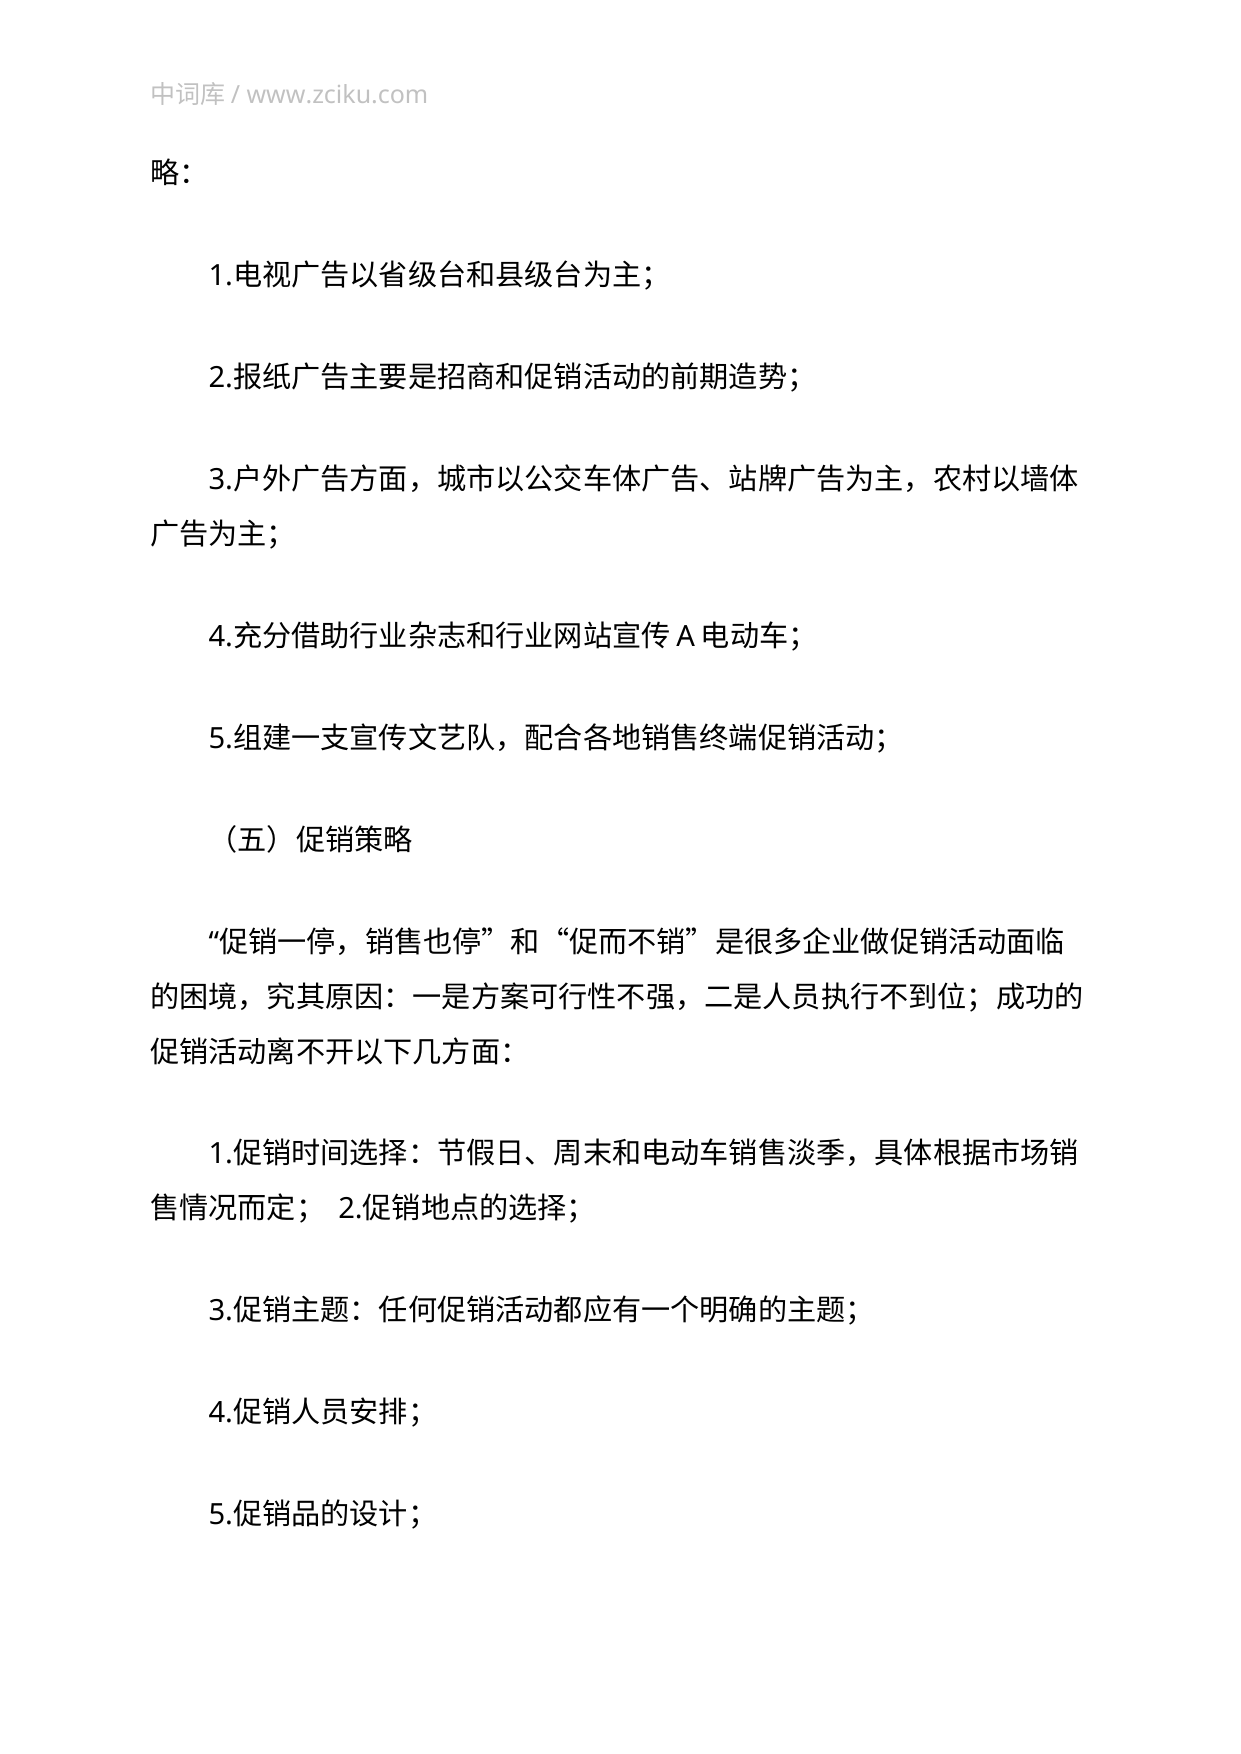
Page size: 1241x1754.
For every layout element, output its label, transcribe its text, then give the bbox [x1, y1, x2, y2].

text 1.促销时间选择：节假日、周末和电动车销售淡季，具体根据市场销售情况而定； 2.促销地点的选择； [150, 1130, 1090, 1227]
text 5.促销品的设计； [150, 1491, 1090, 1533]
text （五）促销策略 [150, 816, 1090, 859]
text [150, 150, 1090, 192]
text “促销一停，销售也停”和“促而不销”是很多企业做促销活动面临的困境，究其原因：一是方案可行性不强，二是人员执行不到位；成功的促销活动离不开以下几方面： [150, 918, 1090, 1070]
text 5.组建一支宣传文艺队，配合各地销售终端促销活动； [150, 714, 1090, 757]
text 3.户外广告方面，城市以公交车体广告、站牌广告为主，农村以墙体广告为主； [150, 456, 1090, 553]
text 1.电视广告以省级台和县级台为主； [150, 252, 1090, 294]
text 3.促销主题：任何促销活动都应有一个明确的主题； [150, 1287, 1090, 1329]
text 4.促销人员安排； [150, 1389, 1090, 1431]
text 4.充分借助行业杂志和行业网站宣传A电动车； [150, 612, 1090, 655]
text 2.报纸广告主要是招商和促销活动的前期造势； [150, 354, 1090, 396]
